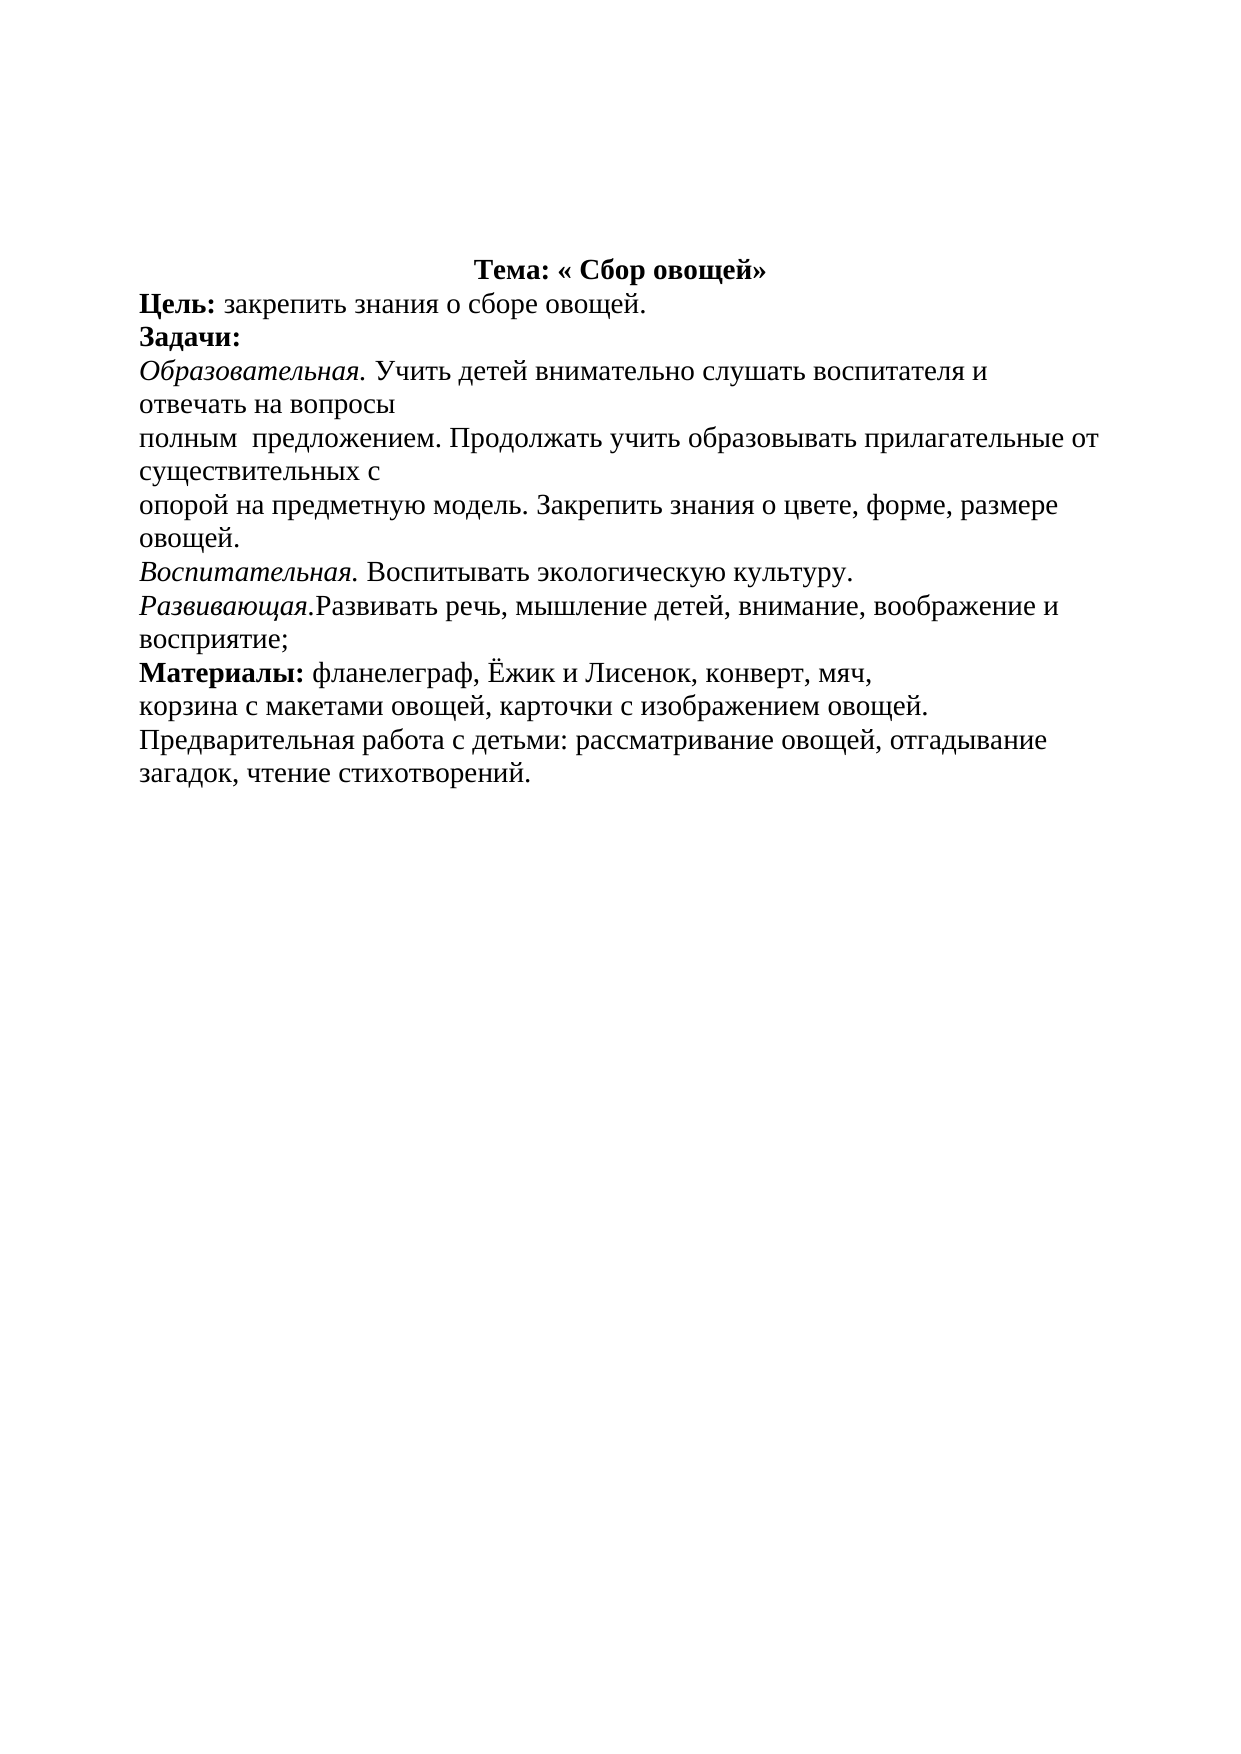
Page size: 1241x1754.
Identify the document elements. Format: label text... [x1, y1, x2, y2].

text Предварительная работа с детьми: рассматривание овощей, отгадывание [139, 722, 1101, 755]
text Развивающая.Развивать речь, мышление детей, внимание, воображение и восприятие; [139, 588, 1101, 655]
text корзина с макетами овощей, карточки с изображением овощей. [139, 688, 1101, 722]
text Материалы: фланелеграф, Ёжик и Лисенок, конверт, мяч, [139, 655, 1101, 688]
text загадок, чтение стихотворений. [139, 755, 1101, 789]
text опорой на предметную модель. Закрепить знания о цвете, форме, размере овощей. [139, 487, 1101, 554]
text полным предложением. Продолжать учить образовывать прилагательные от существительных с [139, 420, 1101, 487]
text Цель: закрепить знания о сборе овощей. [139, 286, 1101, 319]
text Воспитательная. Воспитывать экологическую культуру. [139, 554, 1101, 588]
text Тема: « Сбор овощей» [139, 252, 1101, 286]
text Задачи: [139, 319, 1101, 353]
text Образовательная. Учить детей внимательно слушать воспитателя и отвечать на вопросы [139, 353, 1101, 420]
